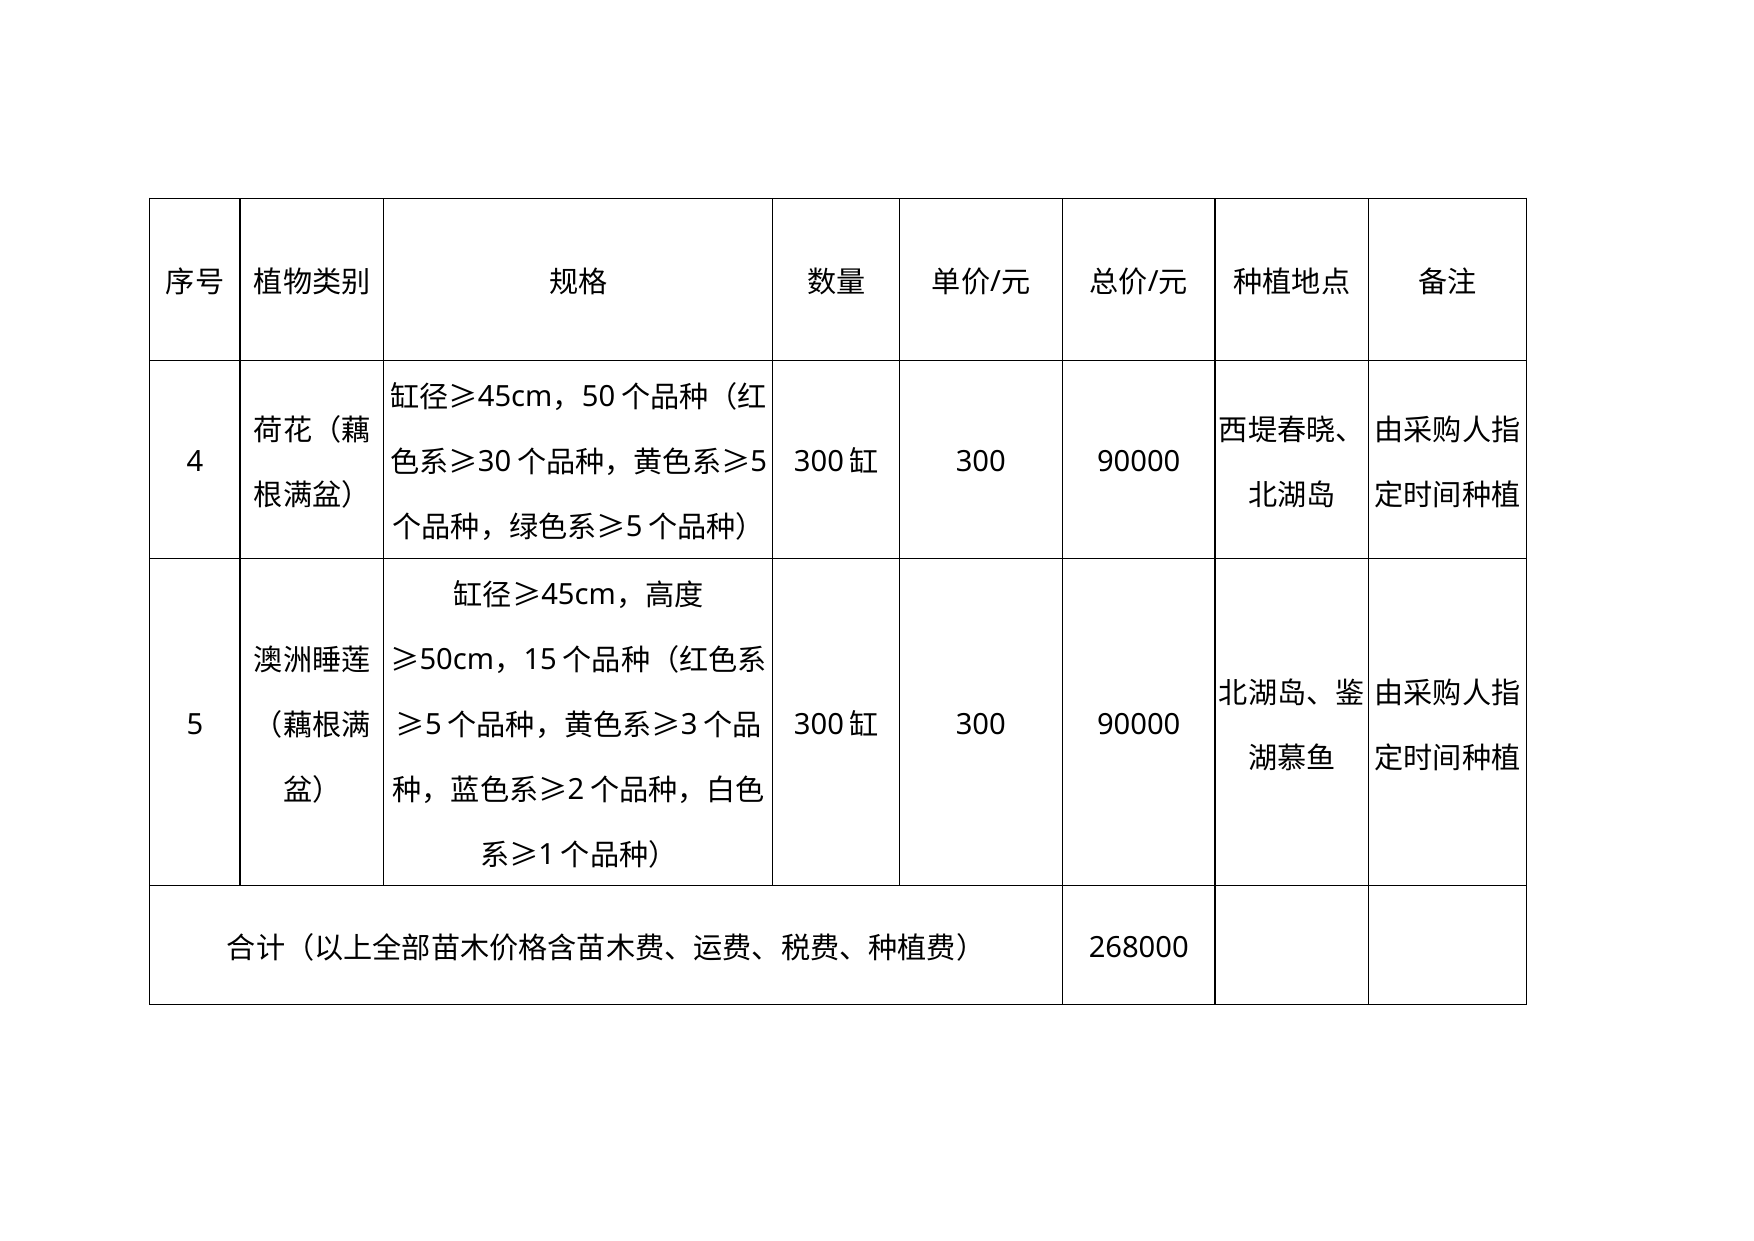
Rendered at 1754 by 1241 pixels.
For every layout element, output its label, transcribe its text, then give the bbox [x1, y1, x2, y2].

table_cell 规格 [384, 199, 772, 360]
table_cell 由采购人指定时间种植 [1369, 361, 1526, 558]
table_cell 总价/元 [1063, 199, 1214, 360]
table_cell 300缸 [773, 361, 899, 558]
table_cell [1216, 886, 1368, 1004]
table_cell 300缸 [773, 559, 899, 885]
table_cell 西堤春晓、北湖岛 [1216, 361, 1368, 558]
table_cell 90000 [1063, 361, 1214, 558]
table_cell 由采购人指定时间种植 [1369, 559, 1526, 885]
table_cell 荷花（藕根满盆） [241, 361, 383, 558]
table_cell 澳洲睡莲（藕根满盆） [241, 559, 383, 885]
table_cell 5 [150, 559, 239, 885]
table_cell 植物类别 [241, 199, 383, 360]
table_cell 数量 [773, 199, 899, 360]
table_cell 种植地点 [1216, 199, 1368, 360]
table_cell 序号 [150, 199, 239, 360]
table_cell 268000 [1063, 886, 1214, 1004]
table_cell 备注 [1369, 199, 1526, 360]
table_cell [1369, 886, 1526, 1004]
table_cell 北湖岛、鉴湖慕鱼 [1216, 559, 1368, 885]
table_cell 合计（以上全部苗木价格含苗木费、运费、税费、种植费） [150, 886, 1062, 1004]
table_cell 90000 [1063, 559, 1214, 885]
table_cell 单价/元 [900, 199, 1062, 360]
table_cell 缸径≥45cm，高度≥50cm，15个品种（红色系≥5个品种，黄色系≥3个品种，蓝色系≥2个品种，白色系≥1个品种） [384, 559, 772, 885]
table_cell 缸径≥45cm，50个品种（红色系≥30个品种，黄色系≥5个品种，绿色系≥5个品种） [384, 361, 772, 558]
table_cell 300 [900, 559, 1062, 885]
table_cell 300 [900, 361, 1062, 558]
table_cell 4 [150, 361, 239, 558]
